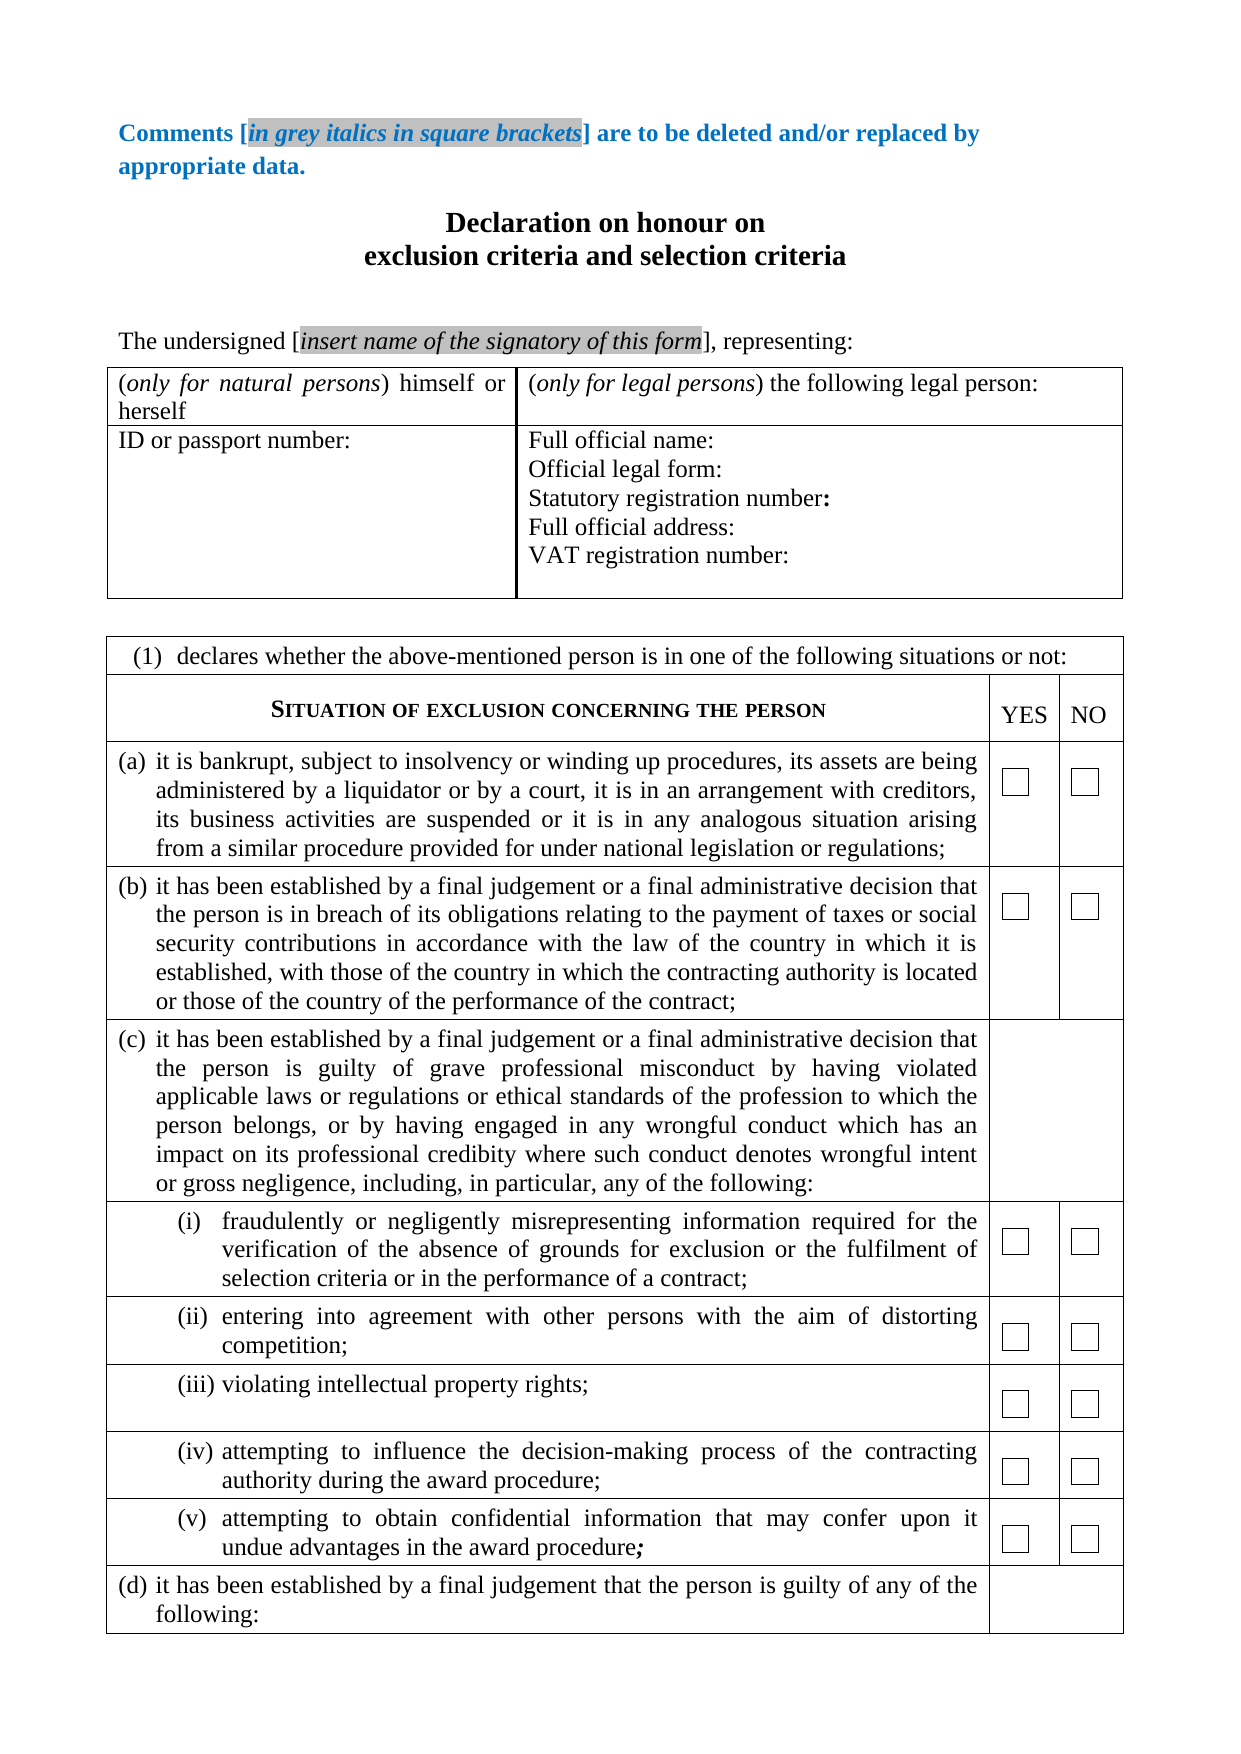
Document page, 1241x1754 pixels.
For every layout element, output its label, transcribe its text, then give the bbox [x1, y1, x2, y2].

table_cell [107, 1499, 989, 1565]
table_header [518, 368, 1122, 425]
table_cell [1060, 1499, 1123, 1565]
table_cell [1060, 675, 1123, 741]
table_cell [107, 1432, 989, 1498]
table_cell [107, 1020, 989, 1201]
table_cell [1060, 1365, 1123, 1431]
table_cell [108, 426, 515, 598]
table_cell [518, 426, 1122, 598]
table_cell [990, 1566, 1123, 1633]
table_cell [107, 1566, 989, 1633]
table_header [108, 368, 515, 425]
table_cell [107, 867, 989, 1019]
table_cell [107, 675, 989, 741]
text The undersigned [insert name of the signatory of this form], representing: [118, 326, 300, 354]
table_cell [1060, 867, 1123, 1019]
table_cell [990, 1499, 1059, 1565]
text Declaration on honour on exclusion criteria and selection criteria [118, 205, 1092, 272]
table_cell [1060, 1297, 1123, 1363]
text Comments [in grey italics in square brackets] are to be deleted and/or replaced by appropriate data. [118, 118, 1092, 180]
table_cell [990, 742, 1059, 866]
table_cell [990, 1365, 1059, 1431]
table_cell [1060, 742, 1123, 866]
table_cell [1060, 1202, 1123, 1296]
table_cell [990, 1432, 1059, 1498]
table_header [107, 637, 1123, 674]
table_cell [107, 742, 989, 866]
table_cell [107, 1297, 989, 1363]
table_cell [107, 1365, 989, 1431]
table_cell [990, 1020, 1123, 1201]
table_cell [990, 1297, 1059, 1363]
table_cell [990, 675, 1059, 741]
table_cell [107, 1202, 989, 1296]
text The undersigned [insert name of the signatory of this form], representing: [702, 326, 1092, 354]
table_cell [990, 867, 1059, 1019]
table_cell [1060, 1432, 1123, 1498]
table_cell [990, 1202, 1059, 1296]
